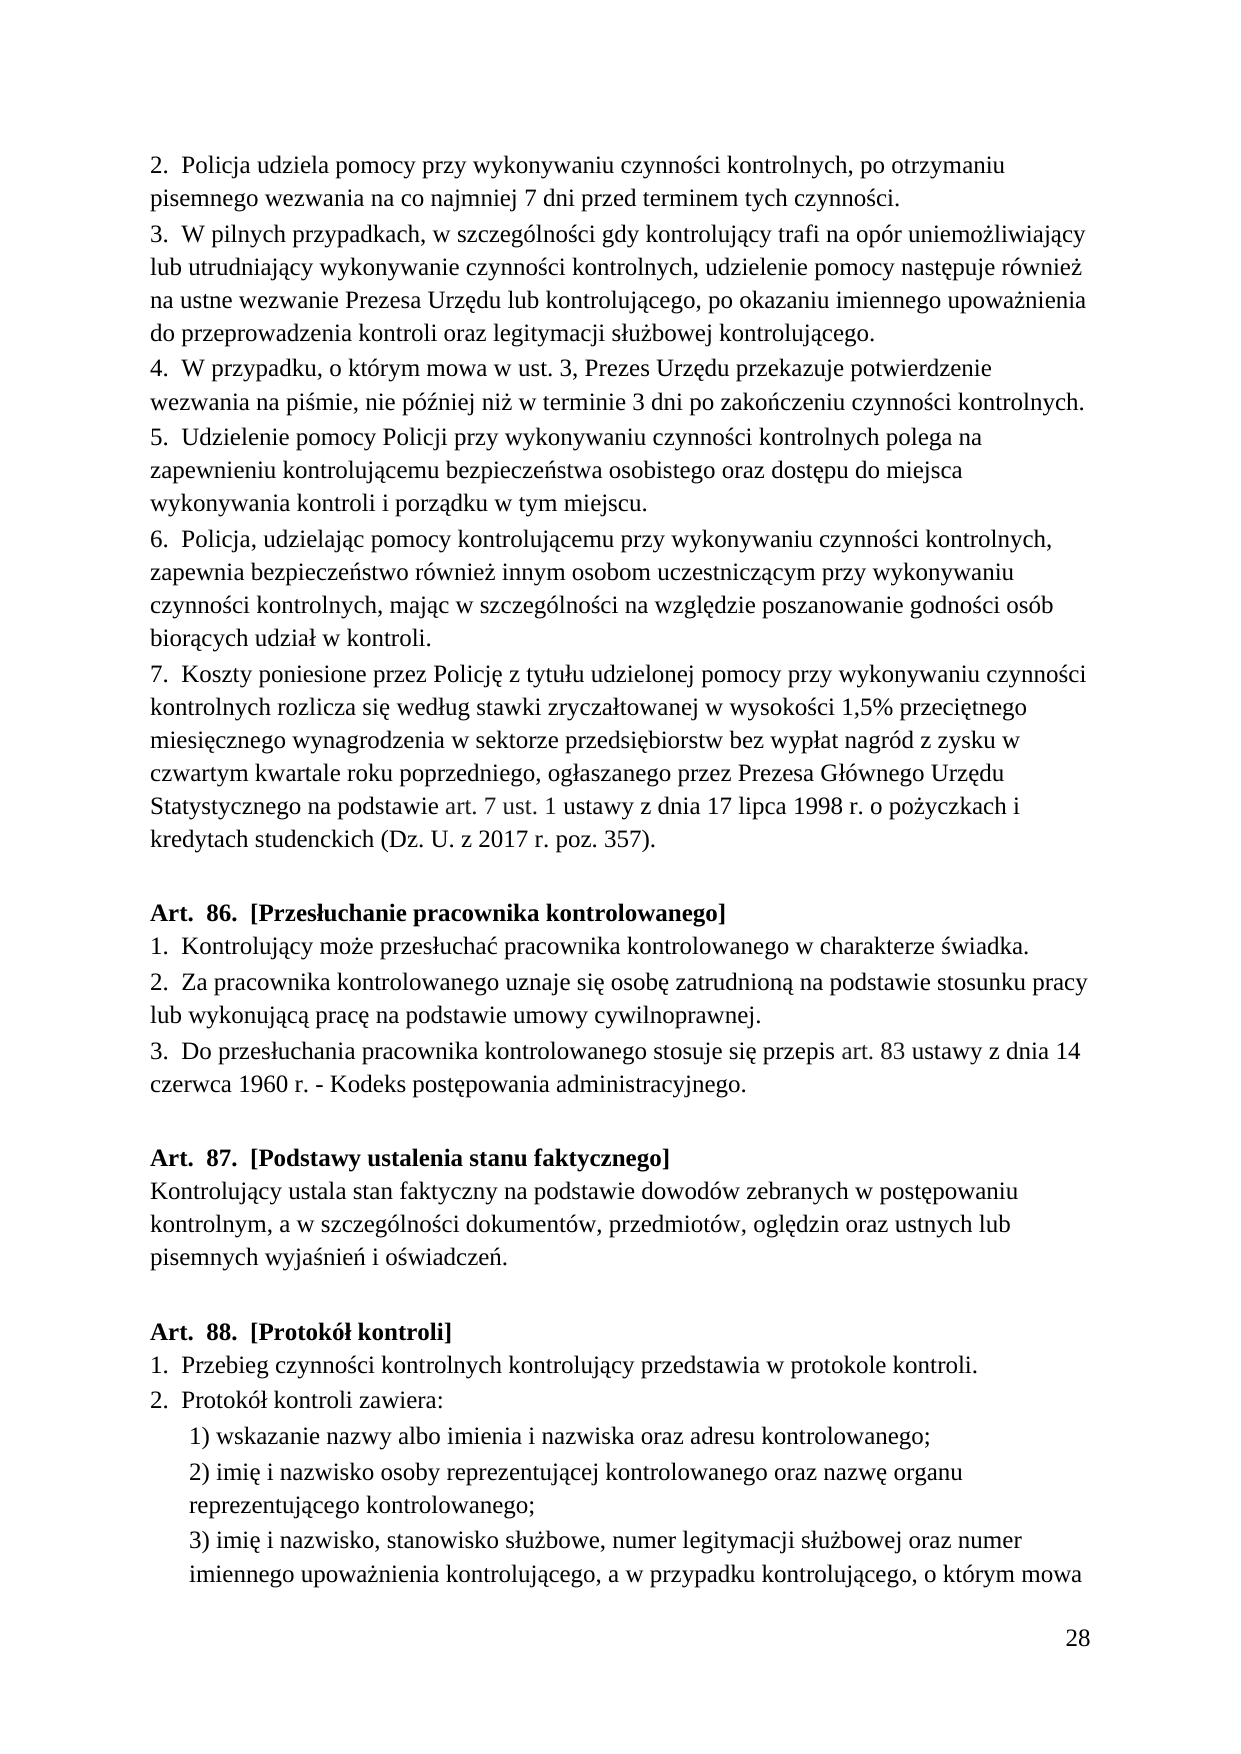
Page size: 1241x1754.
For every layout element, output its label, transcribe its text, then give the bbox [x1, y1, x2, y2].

text 1. Kontrolujący może przesłuchać pracownika kontrolowanego w charakterze świadka. [150, 931, 1090, 960]
text 2. Za pracownika kontrolowanego uznaje się osobę zatrudnioną na podstawie stosunku pracy lub wykonującą pracę na podstawie umowy cywilnoprawnej. [150, 967, 1090, 1029]
text 3. Do przesłuchania pracownika kontrolowanego stosuje się przepis art. 83 ustawy z dnia 14 czerwca 1960 r. - Kodeks postępowania administracyjnego. [150, 1036, 1090, 1098]
text 4. W przypadku, o którym mowa w ust. 3, Prezes Urzędu przekazuje potwierdzenie wezwania na piśmie, nie później niż w terminie 3 dni po zakończeniu czynności kontrolnych. [150, 353, 1090, 415]
text 3. W pilnych przypadkach, w szczególności gdy kontrolujący trafi na opór uniemożliwiający lub utrudniający wykonywanie czynności kontrolnych, udzielenie pomocy następuje również na ustne wezwanie Prezesa Urzędu lub kontrolującego, po okazaniu imiennego upoważnienia do przeprowadzenia kontroli oraz legitymacji służbowej kontrolującego. [150, 219, 1090, 347]
text Art. 87. [Podstawy ustalenia stanu faktycznego] [150, 1143, 1090, 1172]
text 6. Policja, udzielając pomocy kontrolującemu przy wykonywaniu czynności kontrolnych, zapewnia bezpieczeństwo również innym osobom uczestniczącym przy wykonywaniu czynności kontrolnych, mając w szczególności na względzie poszanowanie godności osób biorących udział w kontroli. [150, 524, 1090, 652]
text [189, 1526, 1090, 1587]
text Art. 86. [Przesłuchanie pracownika kontrolowanego] [150, 898, 1090, 927]
text 1) wskazanie nazwy albo imienia i nazwiska oraz adresu kontrolowanego; [189, 1421, 1090, 1450]
text 1. Przebieg czynności kontrolnych kontrolujący przedstawia w protokole kontroli. [150, 1350, 1090, 1378]
text 5. Udzielenie pomocy Policji przy wykonywaniu czynności kontrolnych polega na zapewnieniu kontrolującemu bezpieczeństwa osobistego oraz dostępu do miejsca wykonywania kontroli i porządku w tym miejscu. [150, 422, 1090, 517]
text 2. Policja udziela pomocy przy wykonywaniu czynności kontrolnych, po otrzymaniu pisemnego wezwania na co najmniej 7 dni przed terminem tych czynności. [150, 150, 1090, 212]
text 7. Koszty poniesione przez Policję z tytułu udzielonej pomocy przy wykonywaniu czynności kontrolnych rozlicza się według stawki zryczałtowanej w wysokości 1,5% przeciętnego miesięcznego wynagrodzenia w sektorze przedsiębiorstw bez wypłat nagród z zysku w czwartym kwartale roku poprzedniego, ogłaszanego przez Prezesa Głównego Urzędu Statystycznego na podstawie art. 7 ust. 1 ustawy z dnia 17 lipca 1998 r. o pożyczkach i kredytach studenckich (Dz. U. z 2017 r. poz. 357). [150, 659, 1090, 853]
text Kontrolujący ustala stan faktyczny na podstawie dowodów zebranych w postępowaniu kontrolnym, a w szczególności dokumentów, przedmiotów, oględzin oraz ustnych lub pisemnych wyjaśnień i oświadczeń. [150, 1176, 1090, 1271]
text Art. 88. [Protokół kontroli] [150, 1317, 1090, 1345]
text 2) imię i nazwisko osoby reprezentującej kontrolowanego oraz nazwę organu reprezentującego kontrolowanego; [189, 1457, 1090, 1519]
text 2. Protokół kontroli zawiera: [150, 1385, 1090, 1414]
